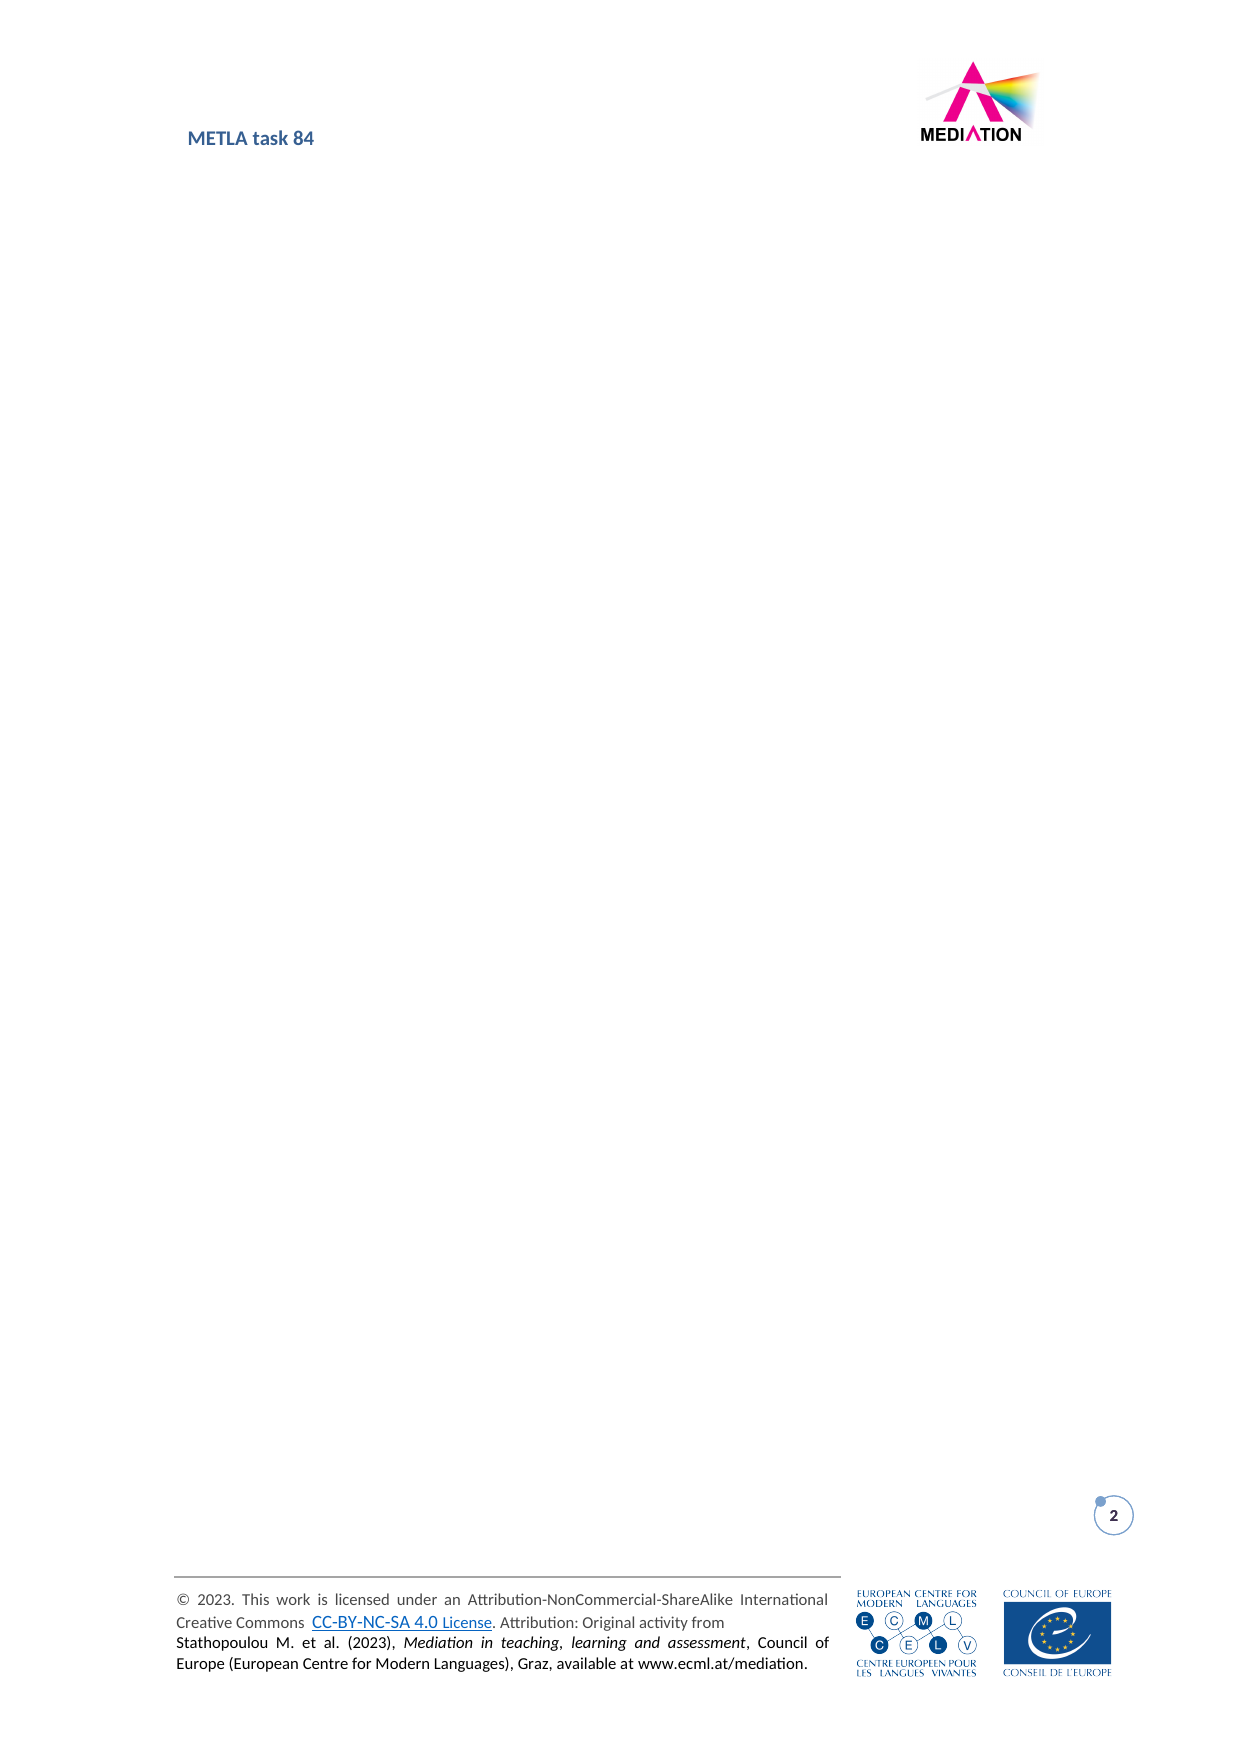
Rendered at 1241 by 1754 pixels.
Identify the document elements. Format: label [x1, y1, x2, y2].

picture [917, 58, 1044, 146]
picture [855, 1589, 1113, 1677]
